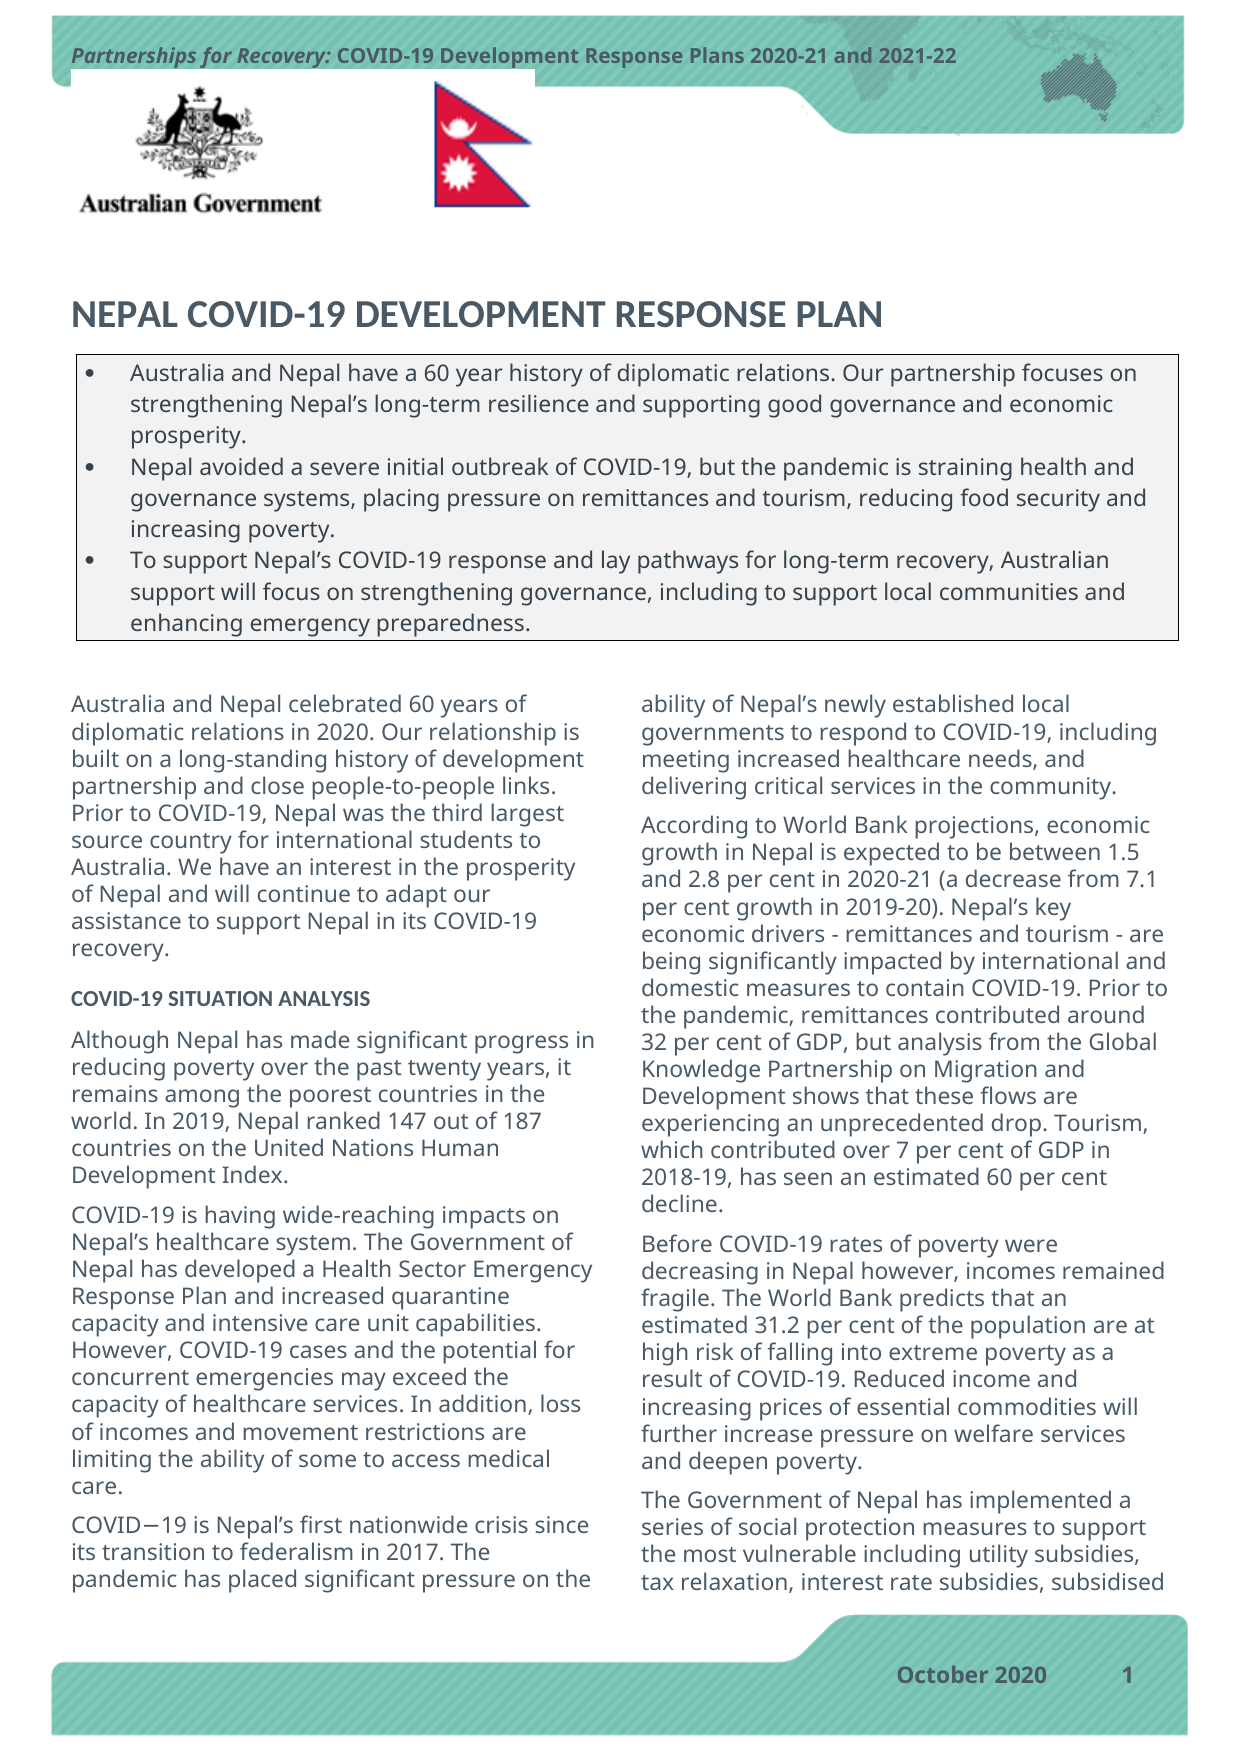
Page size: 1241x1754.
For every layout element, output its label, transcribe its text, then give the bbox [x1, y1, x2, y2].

text Australia and Nepal celebrated 60 years of diplomatic relations in 2020. Our relationship is built on a long-standing history of development partnership and close people-to-people links. Prior to COVID-19, Nepal was the third largest source country for international students to Australia. We have an interest in the prosperity of Nepal and will continue to adapt our assistance to support Nepal in its COVID-19 recovery. [71, 691, 599, 962]
subtitle NEPAL COVID-19 DEVELOPMENT RESPONSE PLAN [71, 295, 1169, 335]
picture [50, 1614, 1189, 1737]
text Before COVID-19 rates of poverty were decreasing in Nepal however, incomes remained fragile. The World Bank predicts that an estimated 31.2 per cent of the population are at high risk of falling into extreme poverty as a result of COVID-19. Reduced income and increasing prices of essential commodities will further increase pressure on welfare services and deepen poverty. [641, 1231, 1169, 1474]
text Although Nepal has made significant progress in reducing poverty over the past twenty years, it remains among the poorest countries in the world. In 2019, Nepal ranked 147 out of 187 countries on the United Nations Human Development Index. [71, 1027, 599, 1189]
list To support Nepal’s COVID-19 response and lay pathways for long-term recovery, Australian support will focus on strengthening governance, including to support local communities and enhancing emergency preparedness. [77, 541, 1178, 640]
text COVID-19 is having wide-reaching impacts on Nepal’s healthcare system. The Government of Nepal has developed a Health Sector Emergency Response Plan and increased quarantine capacity and intensive care unit capabilities. However, COVID-19 cases and the potential for concurrent emergencies may exceed the capacity of healthcare services. In addition, loss of incomes and movement restrictions are limiting the ability of some to access medical care. [71, 1202, 599, 1499]
subtitle COVID-19 Situation Analysis [71, 974, 599, 1014]
text According to World Bank projections, economic growth in Nepal is expected to be between 1.5 and 2.8 per cent in 2020-21 (a decrease from 7.1 per cent growth in 2019-20). Nepal’s key economic drivers - remittances and tourism - are being significantly impacted by international and domestic measures to contain COVID-19. Prior to the pandemic, remittances contributed around 32 per cent of GDP, but analysis from the Global Knowledge Partnership on Migration and Development shows that these flows are experiencing an unprecedented drop. Tourism, which contributed over 7 per cent of GDP in 2018-19, has seen an estimated 60 per cent decline. [641, 812, 1169, 1218]
picture [50, 15, 1186, 220]
text COVID−19 is Nepal’s first nationwide crisis since its transition to federalism in 2017. The pandemic has placed significant pressure on the ability of Nepal’s newly established local governments to respond to COVID-19, including meeting increased healthcare needs, and delivering critical services in the community. [641, 691, 1169, 799]
text COVID−19 is Nepal’s first nationwide crisis since its transition to federalism in 2017. The pandemic has placed significant pressure on the ability of Nepal’s newly established local governments to respond to COVID-19, including meeting increased healthcare needs, and delivering critical services in the community. [71, 1512, 599, 1593]
list Australia and Nepal have a 60 year history of diplomatic relations. Our partnership focuses on strengthening Nepal’s long-term resilience and supporting good governance and economic prosperity. [77, 355, 1178, 447]
list Nepal avoided a severe initial outbreak of COVID-19, but the pandemic is straining health and governance systems, placing pressure on remittances and tourism, reducing food security and increasing poverty. [77, 447, 1178, 541]
